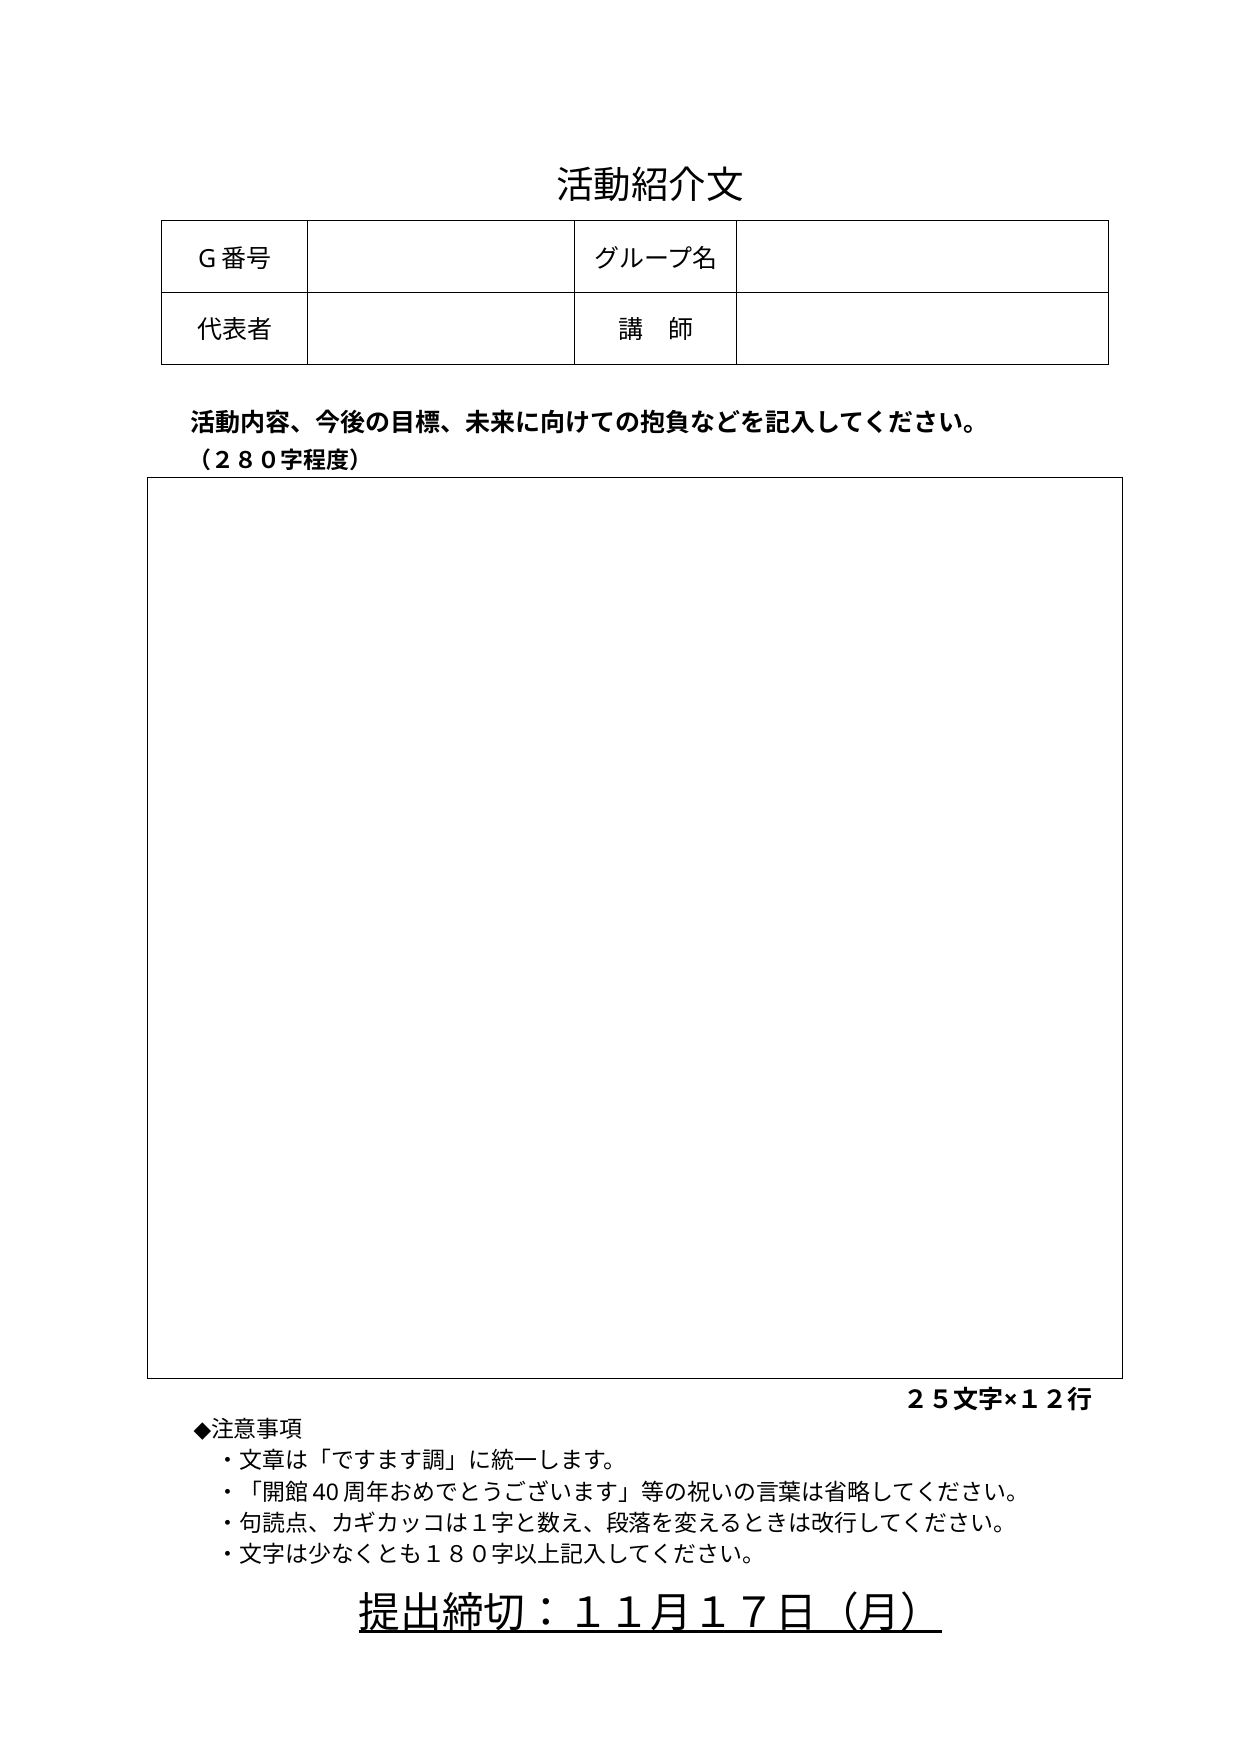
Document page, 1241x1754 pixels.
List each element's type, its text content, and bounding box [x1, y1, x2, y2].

table_cell 講 師 [575, 293, 736, 363]
text （２８０字程度） [177, 439, 1122, 477]
table_cell [737, 293, 1108, 363]
table_header [148, 478, 1122, 1378]
text 活動紹介文 [177, 145, 1122, 220]
text ２５文字×１２行 [177, 1379, 1092, 1417]
table_header グループ名 [575, 221, 736, 292]
table_header [737, 221, 1108, 292]
table_header G番号 [162, 221, 307, 292]
table_cell [308, 293, 574, 363]
table_header [308, 221, 574, 292]
table_cell 代表者 [162, 293, 307, 363]
text 活動内容、今後の目標、未来に向けての抱負などを記入してください。 [177, 402, 1122, 439]
